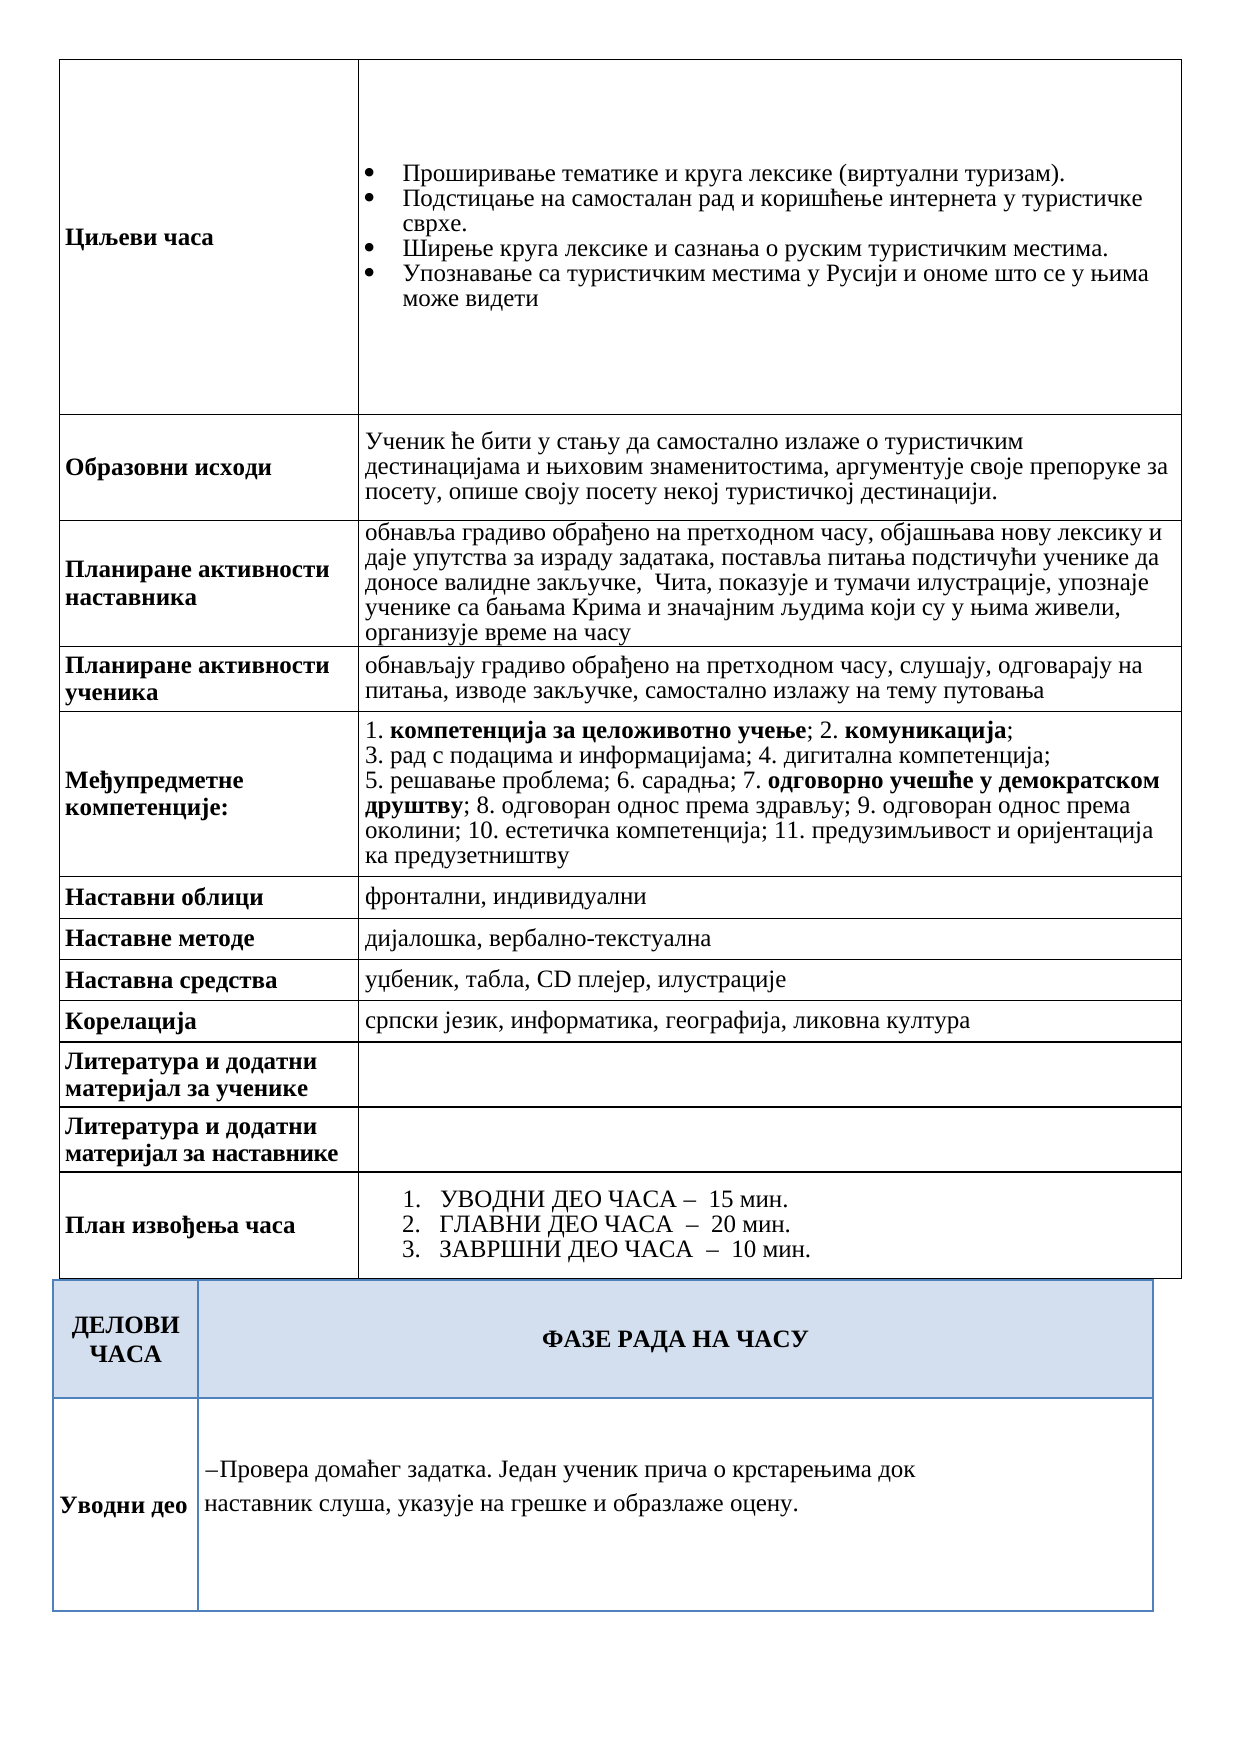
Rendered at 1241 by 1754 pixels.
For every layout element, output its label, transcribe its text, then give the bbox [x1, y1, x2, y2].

table_header ДЕЛОВИ ЧАСА [54, 1281, 197, 1397]
table_cell обнављају градиво обрађено на претходном часу, слушају, одговарају на питања, изводе закључке, самостално излажу на тему путовања [359, 647, 1181, 711]
table_cell Проширивање тематике и круга лексике (виртуални туризам). Подстицање на самосталан рад и коришћење интернета у туристичке сврхе. Ширење круга лексике и сазнања о руским туристичким местима. Упознавање са туристичким местима у Русији и ономе што се у њима може видети [359, 60, 1181, 413]
table_cell УВОДНИ ДЕО ЧАСА – 15 мин. ГЛАВНИ ДЕО ЧАСА – 20 мин. ЗАВРШНИ ДЕО ЧАСА – 10 мин. [359, 1173, 1181, 1278]
table_cell План извођења часа [60, 1173, 358, 1278]
table_cell обнавља градиво обрађено на претходном часу, објашњава нову лексику и даје упутства за израду задатака, поставља питања подстичући ученике да доносе валидне закључке, Чита, показује и тумачи илустрације, упознаје ученике са бањама Крима и значајним људима који су у њима живели, организује време на часу [359, 521, 1181, 646]
table_cell дијалошка, вербално-текстуална [359, 919, 1181, 959]
table_cell Провера домаћег задатка. Један ученик прича о крстарењима док наставник слуша, указује на грешке и образлаже оцену. [199, 1399, 1152, 1609]
table_cell 1. компетенција за целоживотно учење; 2. комуникација; 3. рад с подацима и информацијама; 4. дигитална компетенција; 5. решавање проблема; 6. сарадња; 7. одговорно учешће у демократском друштву; 8. одговоран однос према здрављу; 9. одговоран однос према околини; 10. естетичка компетенција; 11. предузимљивост и оријентација ка предузетништву [359, 712, 1181, 876]
table_cell Међупредметне компетенције: [60, 712, 358, 876]
table_cell Ученик ће бити у стању да самостално излаже о туристичким дестинацијама и њиховим знаменитостима, аргументује своје препоруке за посету, опише своју посету некој туристичкој дестинацији. [359, 415, 1181, 520]
table_cell Циљеви часа [60, 60, 358, 413]
table_cell српски језик, информатика, географија, ликовна култура [359, 1001, 1181, 1041]
table_cell фронтални, индивидуални [359, 877, 1181, 917]
table_cell Образовни исходи [60, 415, 358, 520]
table_cell Планиране активности наставника [60, 521, 358, 646]
table_cell Наставни облици [60, 877, 358, 917]
table_cell Литература и додатни материјал за наставнике [60, 1108, 358, 1171]
table_cell Наставне методе [60, 919, 358, 959]
table_cell [359, 1043, 1181, 1106]
table_cell [359, 1108, 1181, 1171]
table_header ФАЗЕ РАДА НА ЧАСУ [199, 1281, 1152, 1397]
table_cell Корелација [60, 1001, 358, 1041]
table_cell Литература и додатни материјал за ученике [60, 1043, 358, 1106]
table_cell Наставна средства [60, 960, 358, 1000]
table_cell Планиране активности ученика [60, 647, 358, 711]
table_cell уџбеник, табла, CD плејер, илустрације [359, 960, 1181, 1000]
table_cell Уводни део [54, 1399, 197, 1609]
